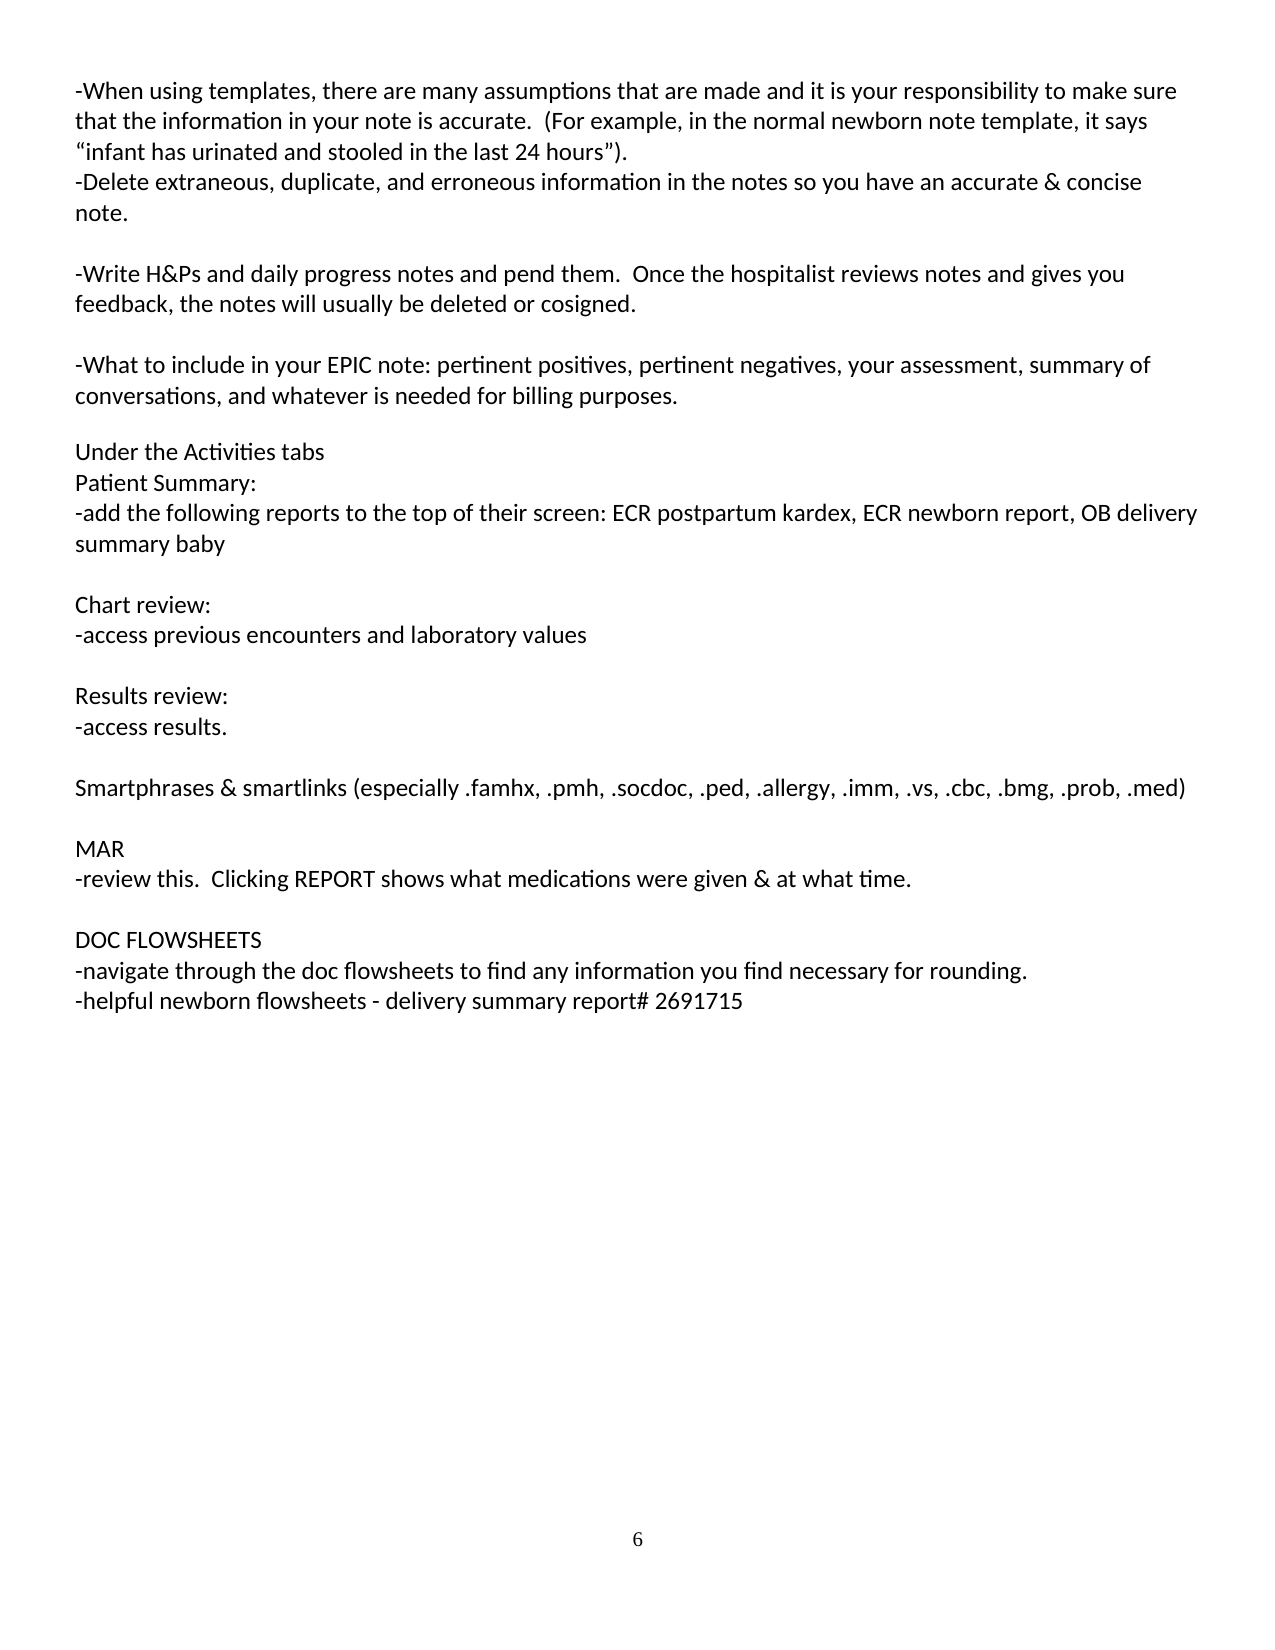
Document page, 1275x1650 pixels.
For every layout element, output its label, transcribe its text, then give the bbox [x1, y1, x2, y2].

text -What to include in your EPIC note: pertinent positives, pertinent negatives, your assessment, summary of conversations, and whatever is needed for billing purposes. [75, 350, 1200, 411]
text -review this. Clicking REPORT shows what medications were given & at what time. [75, 863, 1200, 894]
text -Delete extraneous, duplicate, and erroneous information in the notes so you have an accurate & concise note. [75, 167, 1200, 228]
text -navigate through the doc flowsheets to find any information you find necessary for rounding. [75, 955, 1200, 986]
text -When using templates, there are many assumptions that are made and it is your responsibility to make sure that the information in your note is accurate. (For example, in the normal newborn note template, it says “infant has urinated and stooled in the last 24 hours”). [75, 75, 1200, 167]
text Under the Activities tabs [75, 436, 1200, 467]
text Results review: [75, 680, 1200, 711]
text Patient Summary: [75, 467, 1200, 497]
text -Write H&Ps and daily progress notes and pend them. Once the hospitalist reviews notes and gives you feedback, the notes will usually be deleted or cosigned. [75, 258, 1200, 319]
text Chart review: [75, 589, 1200, 619]
text -add the following reports to the top of their screen: ECR postpartum kardex, ECR newborn report, OB delivery summary baby [75, 497, 1200, 558]
text Smartphrases & smartlinks (especially .famhx, .pmh, .socdoc, .ped, .allergy, .imm, .vs, .cbc, .bmg, .prob, .med) [75, 772, 1200, 802]
text MAR [75, 833, 1200, 863]
text -access previous encounters and laboratory values [75, 619, 1200, 650]
text -access results. [75, 711, 1200, 741]
text DOC FLOWSHEETS [75, 924, 1200, 955]
text -helpful newborn flowsheets - delivery summary report# 2691715 [75, 986, 1200, 1016]
